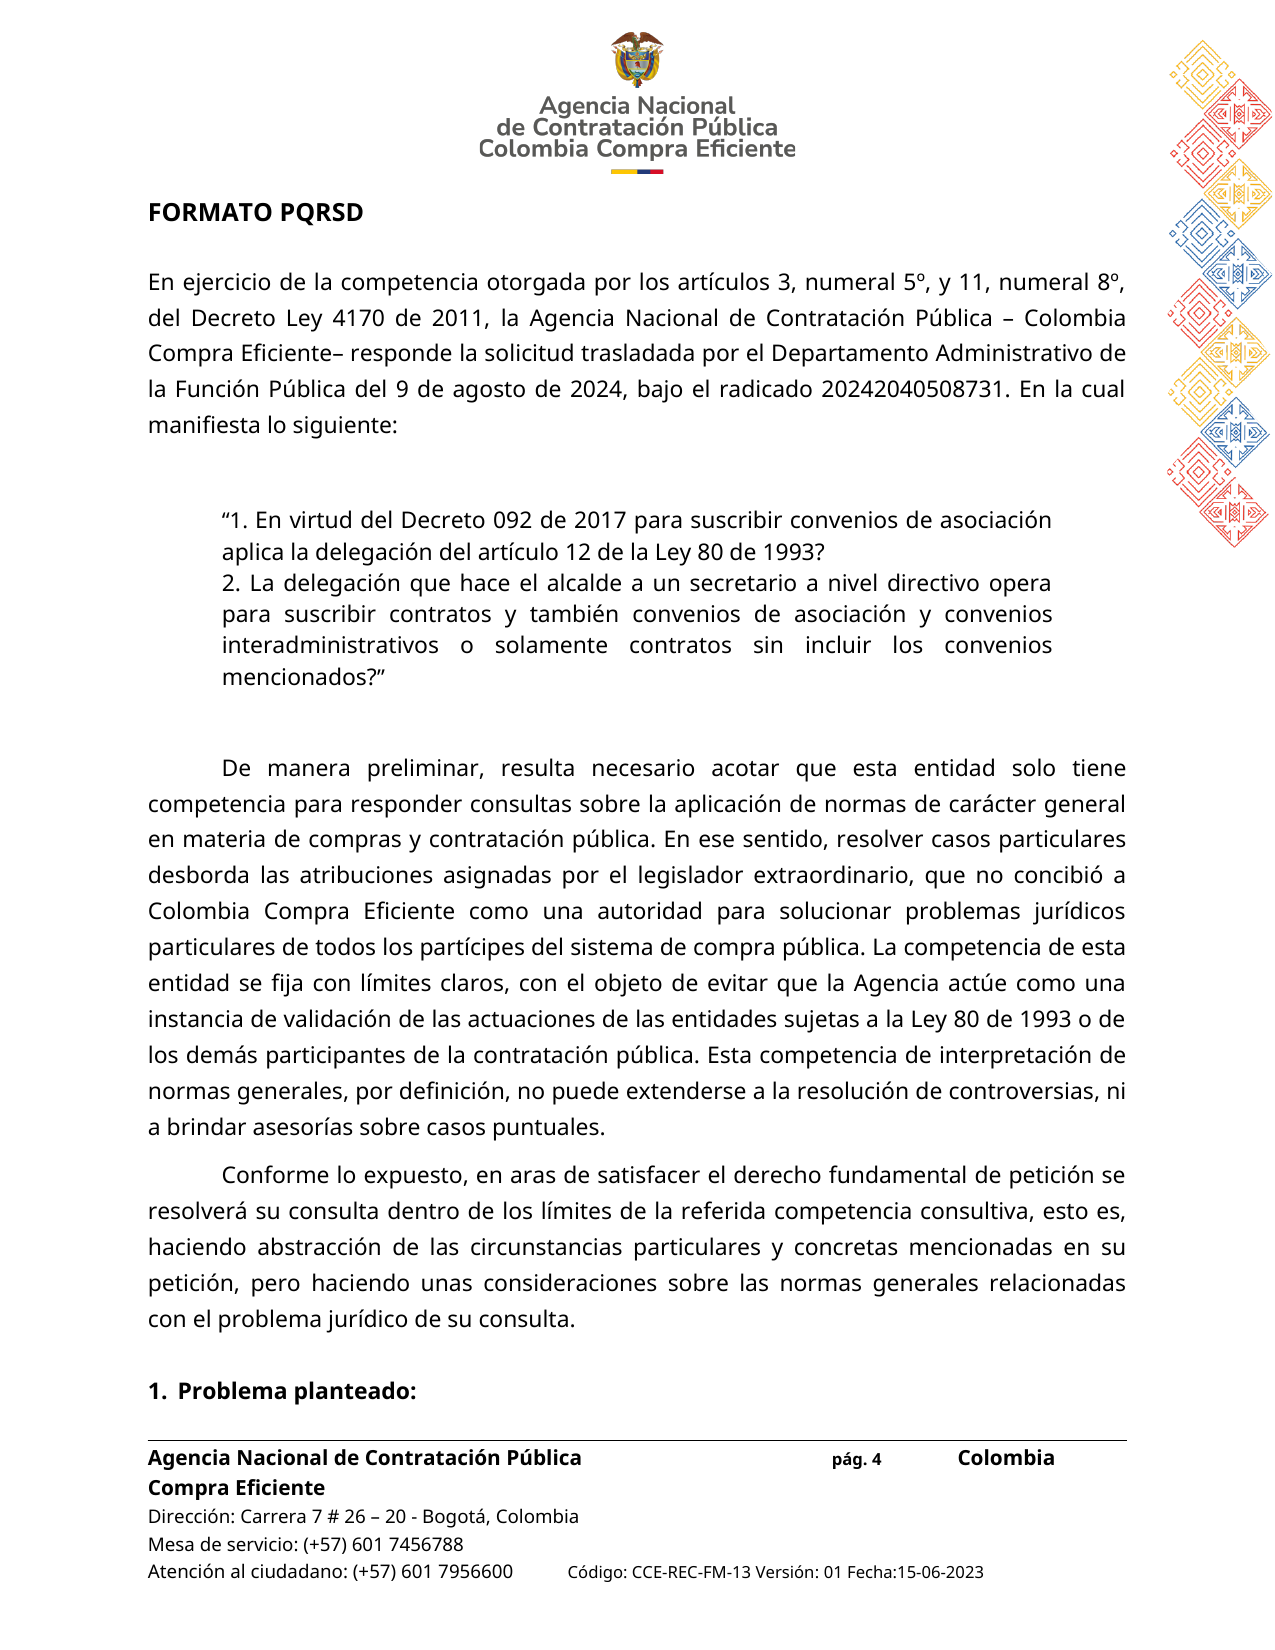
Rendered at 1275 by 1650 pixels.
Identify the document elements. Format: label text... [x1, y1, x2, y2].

text De manera preliminar, resulta necesario acotar que esta entidad solo tiene competencia para responder consultas sobre la aplicación de normas de carácter general en materia de compras y contratación pública. En ese sentido, resolver casos particulares desborda las atribuciones asignadas por el legislador extraordinario, que no concibió a Colombia Compra Eficiente como una autoridad para solucionar problemas jurídicos particulares de todos los partícipes del sistema de compra pública. La competencia de esta entidad se fija con límites claros, con el objeto de evitar que la Agencia actúe como una instancia de validación de las actuaciones de las entidades sujetas a la Ley 80 de 1993 o de los demás participantes de la contratación pública. Esta competencia de interpretación de normas generales, por definición, no puede extenderse a la resolución de controversias, ni a brindar asesorías sobre casos puntuales. [148, 752, 1127, 1142]
picture [1165, 39, 1272, 545]
text En ejercicio de la competencia otorgada por los artículos 3, numeral 5º, y 11, numeral 8º, del Decreto Ley 4170 de 2011, la Agencia Nacional de Contratación Pública – Colombia Compra Eficiente– responde la solicitud trasladada por el Departamento Administrativo de la Función Pública del 9 de agosto de 2024, bajo el radicado 20242040508731. En la cual manifiesta lo siguiente: [148, 266, 1127, 441]
text “1. En virtud del Decreto 092 de 2017 para suscribir convenios de asociación aplica la delegación del artículo 12 de la Ley 80 de 1993? [222, 504, 1053, 567]
text Conforme lo expuesto, en aras de satisfacer el derecho fundamental de petición se resolverá su consulta dentro de los límites de la referida competencia consultiva, esto es, haciendo abstracción de las circunstancias particulares y concretas mencionadas en su petición, pero haciendo unas consideraciones sobre las normas generales relacionadas con el problema jurídico de su consulta. [148, 1159, 1127, 1334]
picture [479, 32, 796, 174]
list Problema planteado: [148, 1375, 1127, 1406]
text 2. La delegación que hace el alcalde a un secretario a nivel directivo opera para suscribir contratos y también convenios de asociación y convenios interadministrativos o solamente contratos sin incluir los convenios mencionados?” [222, 567, 1053, 692]
